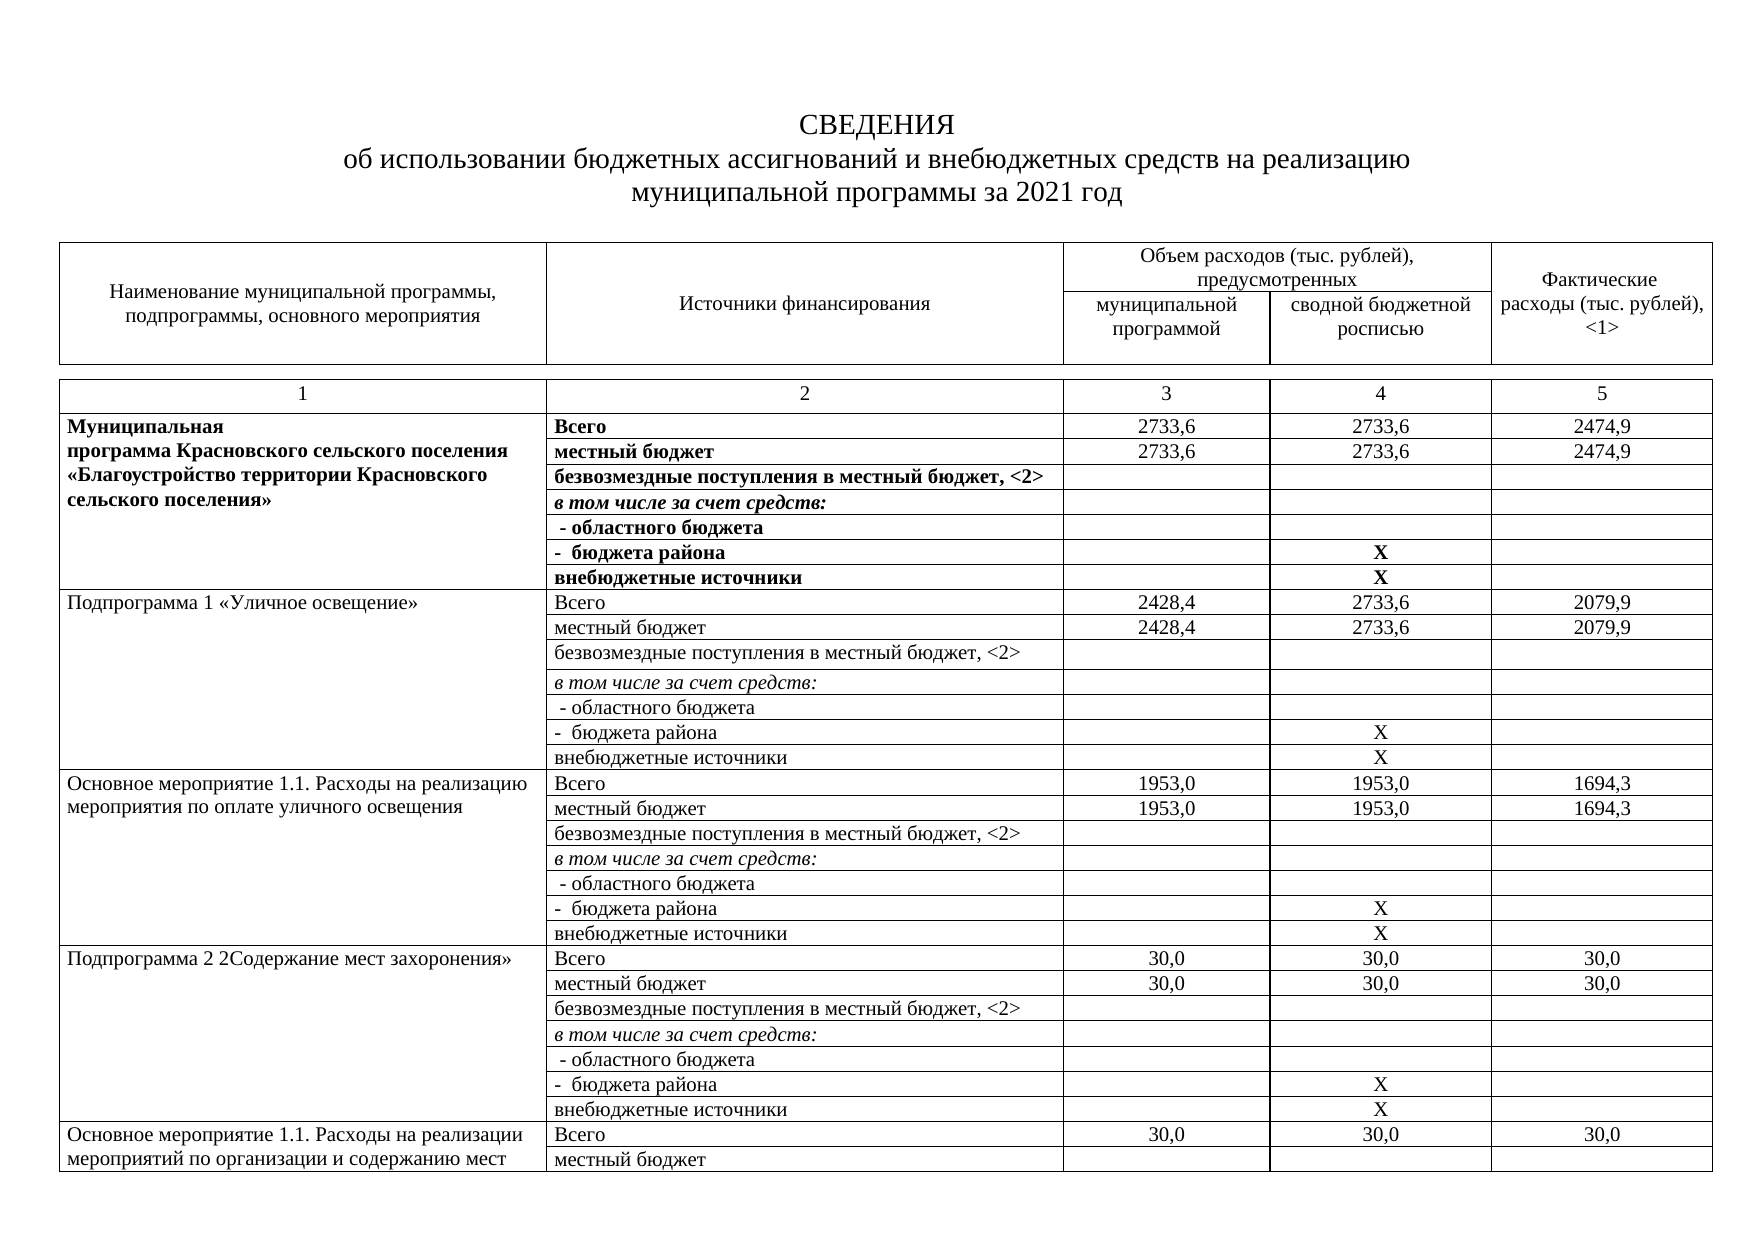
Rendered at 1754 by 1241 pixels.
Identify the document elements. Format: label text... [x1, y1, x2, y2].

table_cell 1953,0 [1271, 770, 1491, 794]
table_cell [1064, 720, 1269, 744]
table_cell [1492, 1047, 1712, 1071]
table_cell Х [1271, 1097, 1491, 1121]
text об использовании бюджетных ассигнований и внебюджетных средств на реализацию [59, 141, 1695, 174]
table_cell 2733,6 [1064, 414, 1269, 438]
table_cell [1492, 540, 1712, 564]
table_cell [1492, 695, 1712, 719]
table_cell - бюджета района [547, 720, 1063, 744]
table_cell [1064, 921, 1269, 945]
table_cell 30,0 [1492, 1122, 1712, 1146]
table_cell местный бюджет [547, 439, 1063, 463]
table_cell [1492, 1072, 1712, 1096]
table_cell [1064, 565, 1269, 589]
table_cell [1064, 490, 1269, 514]
table_cell муниципальной программой [1064, 292, 1269, 364]
table_cell [1064, 670, 1269, 694]
table_cell [1064, 515, 1269, 539]
table_cell Х [1271, 745, 1491, 769]
table_cell [1271, 1147, 1491, 1171]
table_header Наименование муниципальной программы, подпрограммы, основного мероприятия [60, 243, 546, 364]
table_cell [1271, 871, 1491, 895]
table_cell [1064, 821, 1269, 845]
table_cell [1492, 670, 1712, 694]
table_cell [1492, 465, 1712, 488]
table_cell [1492, 921, 1712, 945]
table_header 4 [1271, 380, 1491, 413]
table_cell 2733,6 [1271, 590, 1491, 614]
table_cell Основное мероприятие 1.1. Расходы на реализацию мероприятия по оплате уличного освещения [60, 770, 546, 945]
table_cell внебюджетные источники [547, 921, 1063, 945]
table_cell 2733,6 [1271, 414, 1491, 438]
table_cell [1271, 515, 1491, 539]
table_cell безвозмездные поступления в местный бюджет, <2> [547, 640, 1063, 669]
table_cell [1492, 565, 1712, 589]
table_cell [1064, 640, 1269, 669]
table_cell в том числе за счет средств: [547, 846, 1063, 870]
table_cell [1492, 490, 1712, 514]
table_cell [1064, 1047, 1269, 1071]
table_cell [1492, 871, 1712, 895]
table_header 1 [60, 380, 546, 413]
table_cell [1492, 821, 1712, 845]
table_cell [1492, 896, 1712, 920]
table_cell 30,0 [1064, 946, 1269, 970]
table_cell Всего [547, 414, 1063, 438]
table_cell Основное мероприятие 1.1. Расходы на реализации мероприятий по организации и содержанию мест захоронений [60, 1122, 546, 1171]
table_cell местный бюджет [547, 796, 1063, 819]
table_cell [1271, 1047, 1491, 1071]
table_cell внебюджетные источники [547, 1097, 1063, 1121]
table_cell [1064, 996, 1269, 1020]
table_cell 2474,9 [1492, 439, 1712, 463]
table_cell [1271, 490, 1491, 514]
table_cell Х [1271, 720, 1491, 744]
table_cell Подпрограмма 1 «Уличное освещение» [60, 590, 546, 769]
table_header 5 [1492, 380, 1712, 413]
table_cell Х [1271, 1072, 1491, 1096]
table_header Источники финансирования [547, 243, 1063, 364]
table_cell [1271, 846, 1491, 870]
table_cell [1064, 871, 1269, 895]
table_cell Всего [547, 590, 1063, 614]
table_cell Всего [547, 946, 1063, 970]
table_cell 1953,0 [1271, 796, 1491, 819]
table_cell местный бюджет [547, 971, 1063, 995]
table_cell в том числе за счет средств: [547, 490, 1063, 514]
table_cell [1492, 640, 1712, 669]
table_cell [1064, 540, 1269, 564]
table_cell [1271, 1021, 1491, 1046]
table_cell местный бюджет [547, 615, 1063, 639]
table_cell - областного бюджета [547, 695, 1063, 719]
table_cell безвозмездные поступления в местный бюджет, <2> [547, 821, 1063, 845]
text муниципальной программы за 2021 год [59, 174, 1695, 208]
table_cell [1492, 1147, 1712, 1171]
table_cell Х [1271, 921, 1491, 945]
table_header Объем расходов (тыс. рублей), предусмотренных [1064, 243, 1491, 291]
table_cell 2079,9 [1492, 615, 1712, 639]
table_cell - бюджета района [547, 896, 1063, 920]
table_cell 2079,9 [1492, 590, 1712, 614]
table_cell [1492, 745, 1712, 769]
table_cell - областного бюджета [547, 871, 1063, 895]
table_cell 30,0 [1271, 971, 1491, 995]
table_cell 2428,4 [1064, 615, 1269, 639]
table_cell 1694,3 [1492, 796, 1712, 819]
table_cell [1064, 846, 1269, 870]
table_cell сводной бюджетной росписью [1271, 292, 1491, 364]
table_cell [1271, 996, 1491, 1020]
table_cell 30,0 [1271, 1122, 1491, 1146]
table_cell 2733,6 [1271, 439, 1491, 463]
table_cell - бюджета района [547, 1072, 1063, 1096]
table_cell [1492, 720, 1712, 744]
table_cell - бюджета района [547, 540, 1063, 564]
table_cell Х [1271, 540, 1491, 564]
table_cell 2733,6 [1271, 615, 1491, 639]
table_cell Подпрограмма 2 2Содержание мест захоронения» [60, 946, 546, 1121]
table_cell [1492, 1097, 1712, 1121]
table_cell [1064, 465, 1269, 488]
table_cell в том числе за счет средств: [547, 1021, 1063, 1046]
table_cell [1271, 670, 1491, 694]
table_cell [1064, 896, 1269, 920]
table_cell Х [1271, 896, 1491, 920]
table_cell 1953,0 [1064, 770, 1269, 794]
table_cell [1271, 465, 1491, 488]
table_cell безвозмездные поступления в местный бюджет, <2> [547, 996, 1063, 1020]
table_cell 30,0 [1492, 946, 1712, 970]
table_cell внебюджетные источники [547, 745, 1063, 769]
table_cell [1492, 846, 1712, 870]
table_cell [1271, 640, 1491, 669]
table_cell [1064, 1147, 1269, 1171]
table_cell 1694,3 [1492, 770, 1712, 794]
table_cell безвозмездные поступления в местный бюджет, <2> [547, 465, 1063, 488]
table_header Фактические расходы (тыс. рублей), <1> [1492, 243, 1712, 364]
table_header 3 [1064, 380, 1269, 413]
table_cell [1271, 821, 1491, 845]
table_cell 2474,9 [1492, 414, 1712, 438]
text СВЕДЕНИЯ [59, 107, 1695, 141]
table_cell 30,0 [1064, 1122, 1269, 1146]
table_cell [1492, 996, 1712, 1020]
table_cell 30,0 [1492, 971, 1712, 995]
table_cell [1064, 1021, 1269, 1046]
table_cell - областного бюджета [547, 1047, 1063, 1071]
table_header 2 [547, 380, 1063, 413]
table_cell [1064, 695, 1269, 719]
table_cell 2428,4 [1064, 590, 1269, 614]
table_cell [1492, 515, 1712, 539]
table_cell [1271, 695, 1491, 719]
table_cell 2733,6 [1064, 439, 1269, 463]
table_cell 1953,0 [1064, 796, 1269, 819]
table_cell внебюджетные источники [547, 565, 1063, 589]
table_cell [1064, 1097, 1269, 1121]
table_cell местный бюджет [547, 1147, 1063, 1171]
table_cell 30,0 [1271, 946, 1491, 970]
table_cell - областного бюджета [547, 515, 1063, 539]
table_cell [1064, 745, 1269, 769]
table_cell Всего [547, 1122, 1063, 1146]
table_cell [1064, 1072, 1269, 1096]
table_cell в том числе за счет средств: [547, 670, 1063, 694]
table_cell 30,0 [1064, 971, 1269, 995]
table_cell Х [1271, 565, 1491, 589]
table_cell [1492, 1021, 1712, 1046]
table_cell Всего [547, 770, 1063, 794]
table_cell Муниципальная программа Красновского сельского поселения «Благоустройство территории Красновского сельского поселения» [60, 414, 546, 589]
